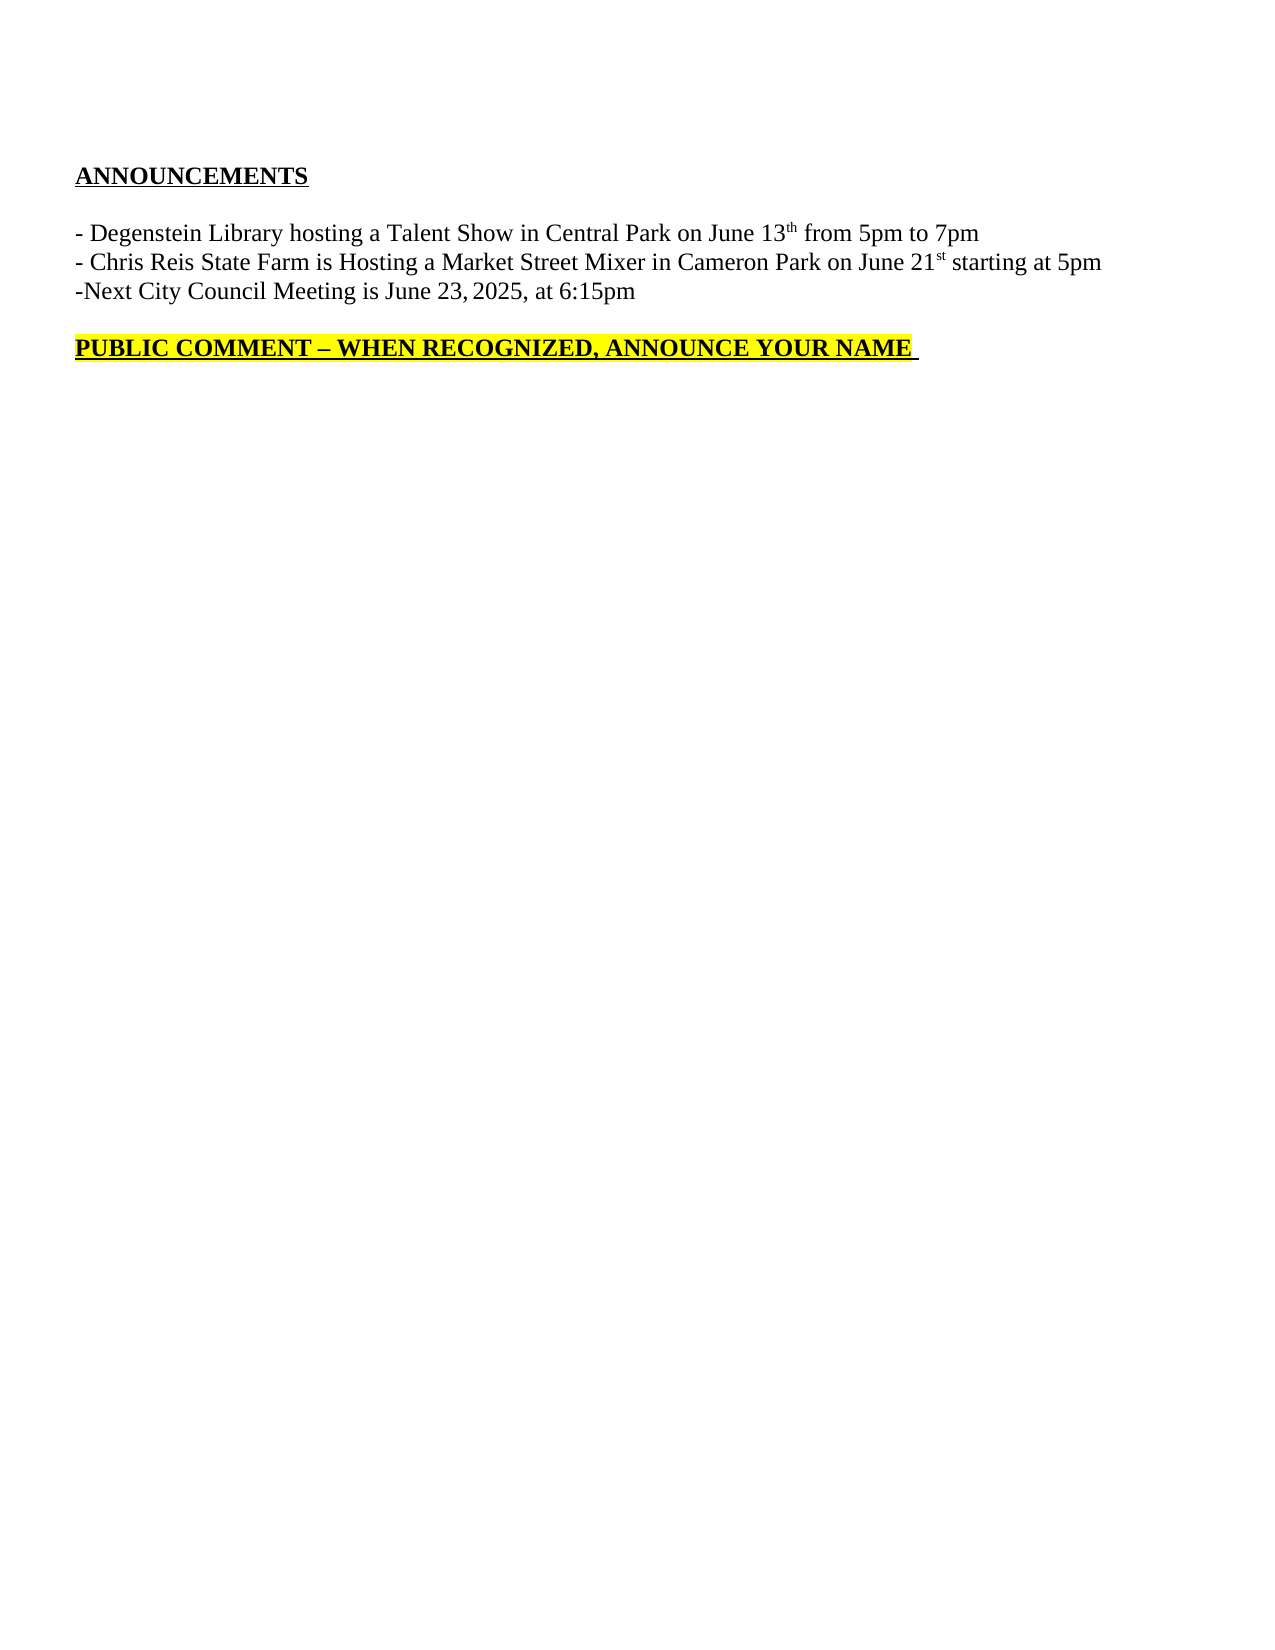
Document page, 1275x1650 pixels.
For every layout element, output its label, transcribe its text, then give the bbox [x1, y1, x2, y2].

text - Chris Reis State Farm is Hosting a Market Street Mixer in Cameron Park on June 21st starting at 5pm [75, 247, 1200, 276]
text PUBLIC COMMENT – WHEN RECOGNIZED, ANNOUNCE YOUR NAME [75, 333, 1200, 362]
text - Degenstein Library hosting a Talent Show in Central Park on June 13th from 5pm to 7pm [75, 218, 1200, 247]
text -Next City Council Meeting is June 23, 2025, at 6:15pm [75, 276, 1200, 305]
text ANNOUNCEMENTS [75, 161, 1200, 190]
